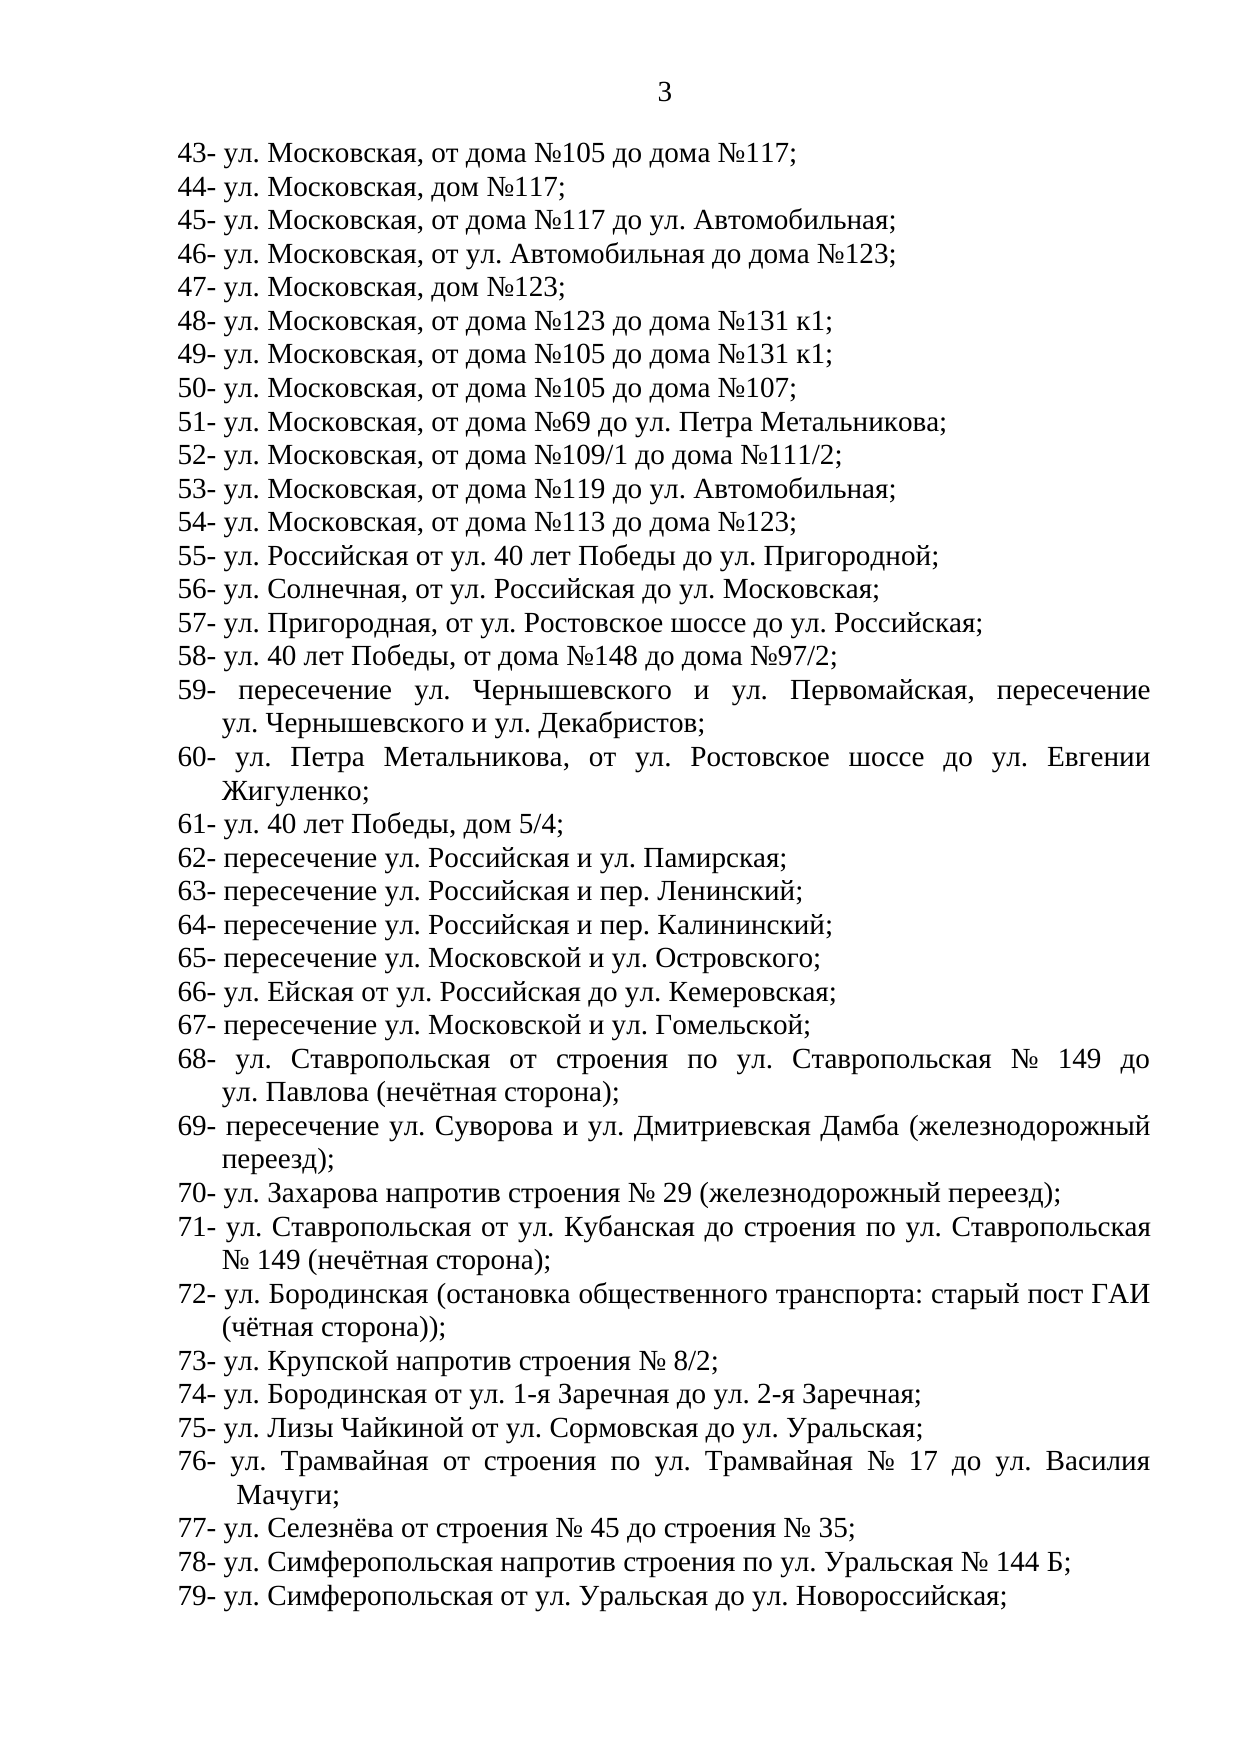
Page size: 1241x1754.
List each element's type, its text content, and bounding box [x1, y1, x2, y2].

text 78- ул. Симферопольская напротив строения по ул. Уральская № 144 Б; [177, 1544, 1152, 1578]
text 79- ул. Симферопольская от ул. Уральская до ул. Новороссийская; [177, 1578, 1152, 1611]
text 70- ул. Захарова напротив строения № 29 (железнодорожный переезд); [177, 1175, 1152, 1209]
text 69- пересечение ул. Суворова и ул. Дмитриевская Дамба (железнодорожный переезд); [177, 1108, 1152, 1175]
text 50- ул. Московская, от дома №105 до дома №107; [177, 370, 1152, 404]
text 59- пересечение ул. Чернышевского и ул. Первомайская, пересечение ул. Чернышевского и ул. Декабристов; [177, 672, 1152, 739]
text 56- ул. Солнечная, от ул. Российская до ул. Московская; [177, 571, 1152, 605]
text 51- ул. Московская, от дома №69 до ул. Петра Метальникова; [177, 404, 1152, 437]
text 64- пересечение ул. Российская и пер. Калининский; [177, 907, 1152, 940]
text 52- ул. Московская, от дома №109/1 до дома №111/2; [177, 437, 1152, 471]
text 73- ул. Крупской напротив строения № 8/2; [177, 1343, 1152, 1376]
text 72- ул. Бородинская (остановка общественного транспорта: старый пост ГАИ (чётная сторона)); [177, 1276, 1152, 1343]
text 66- ул. Ейская от ул. Российская до ул. Кемеровская; [177, 974, 1152, 1007]
text 55- ул. Российская от ул. 40 лет Победы до ул. Пригородной; [177, 538, 1152, 571]
text 57- ул. Пригородная, от ул. Ростовское шоссе до ул. Российская; [177, 605, 1152, 638]
text 43- ул. Московская, от дома №105 до дома №117; [177, 135, 1152, 169]
text 45- ул. Московская, от дома №117 до ул. Автомобильная; [177, 202, 1152, 236]
text 46- ул. Московская, от ул. Автомобильная до дома №123; [177, 236, 1152, 269]
text 47- ул. Московская, дом №123; [177, 269, 1152, 303]
text 68- ул. Ставропольская от строения по ул. Ставропольская № 149 до ул. Павлова (нечётная сторона); [177, 1041, 1152, 1108]
text 62- пересечение ул. Российская и ул. Памирская; [177, 840, 1152, 873]
text 76- ул. Трамвайная от строения по ул. Трамвайная № 17 до ул. Василия Мачуги; [177, 1443, 1152, 1511]
text 77- ул. Селезнёва от строения № 45 до строения № 35; [177, 1511, 1152, 1544]
text 65- пересечение ул. Московской и ул. Островского; [177, 940, 1152, 974]
text 60- ул. Петра Метальникова, от ул. Ростовское шоссе до ул. Евгении Жигуленко; [177, 739, 1152, 806]
text 61- ул. 40 лет Победы, дом 5/4; [177, 806, 1152, 840]
text 67- пересечение ул. Московской и ул. Гомельской; [177, 1007, 1152, 1041]
text 58- ул. 40 лет Победы, от дома №148 до дома №97/2; [177, 638, 1152, 672]
text 71- ул. Ставропольская от ул. Кубанская до строения по ул. Ставропольская № 149 (нечётная сторона); [177, 1209, 1152, 1276]
text 74- ул. Бородинская от ул. 1-я Заречная до ул. 2-я Заречная; [177, 1376, 1152, 1410]
text 48- ул. Московская, от дома №123 до дома №131 к1; [177, 303, 1152, 337]
text 49- ул. Московская, от дома №105 до дома №131 к1; [177, 337, 1152, 370]
text 44- ул. Московская, дом №117; [177, 169, 1152, 202]
text 75- ул. Лизы Чайкиной от ул. Сормовская до ул. Уральская; [177, 1410, 1152, 1443]
text 63- пересечение ул. Российская и пер. Ленинский; [177, 873, 1152, 907]
text 53- ул. Московская, от дома №119 до ул. Автомобильная; [177, 471, 1152, 504]
text 54- ул. Московская, от дома №113 до дома №123; [177, 504, 1152, 538]
